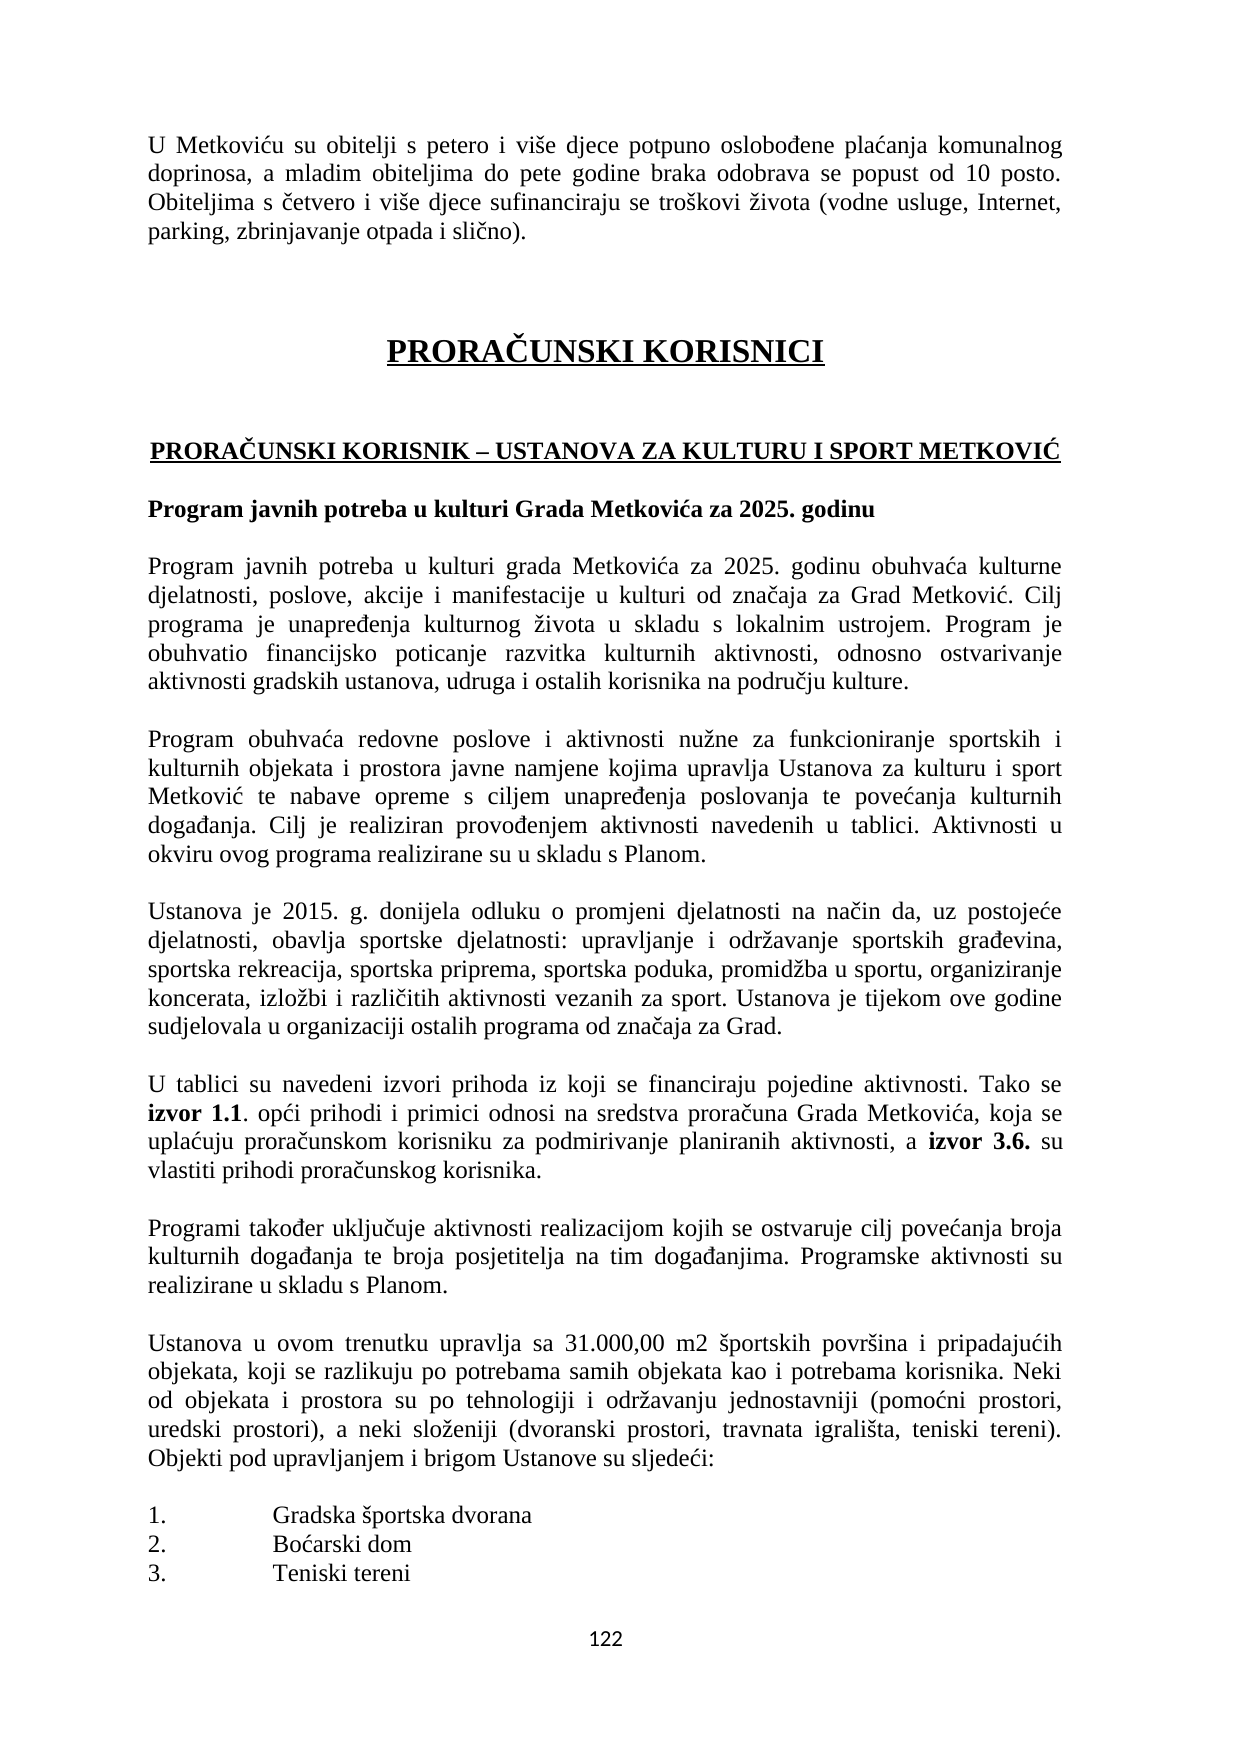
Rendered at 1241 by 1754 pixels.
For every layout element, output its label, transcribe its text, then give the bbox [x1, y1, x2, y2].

text Program obuhvaća redovne poslove i aktivnosti nužne za funkcioniranje sportskih i kulturnih objekata i prostora javne namjene kojima upravlja Ustanova za kulturu i sport Metković te nabave opreme s ciljem unapređenja poslovanja te povećanja kulturnih događanja. Cilj je realiziran provođenjem aktivnosti navedenih u tablici. Aktivnosti u okviru ovog programa realizirane su u skladu s Planom. [148, 724, 1063, 868]
text Ustanova je 2015. g. donijela odluku o promjeni djelatnosti na način da, uz postojeće djelatnosti, obavlja sportske djelatnosti: upravljanje i održavanje sportskih građevina, sportska rekreacija, sportska priprema, sportska poduka, promidžba u sportu, organiziranje koncerata, izložbi i različitih aktivnosti vezanih za sport. Ustanova je tijekom ove godine sudjelovala u organizaciji ostalih programa od značaja za Grad. [148, 896, 1063, 1040]
text 1. Gradska športska dvorana [148, 1500, 1063, 1529]
text Program javnih potreba u kulturi Grada Metkovića za 2025. godinu [148, 494, 1063, 523]
text U Metkoviću su obitelji s petero i više djece potpuno oslobođene plaćanja komunalnog doprinosa, a mladim obiteljima do pete godine braka odobrava se popust od 10 posto. Obiteljima s četvero i više djece sufinanciraju se troškovi života (vodne usluge, Internet, parking, zbrinjavanje otpada i slično). [148, 130, 1063, 245]
text PRORAČUNSKI KORISNIK – USTANOVA ZA KULTURU I SPORT METKOVIĆ [148, 436, 1063, 465]
text 2. Boćarski dom [148, 1529, 1063, 1558]
text U tablici su navedeni izvori prihoda iz koji se financiraju pojedine aktivnosti. Tako se izvor 1.1. opći prihodi i primici odnosi na sredstva proračuna Grada Metkovića, koja se uplaćuju proračunskom korisniku za podmirivanje planiranih aktivnosti, a izvor 3.6. su vlastiti prihodi proračunskog korisnika. [148, 1069, 1063, 1184]
text Program javnih potreba u kulturi grada Metkovića za 2025. godinu obuhvaća kulturne djelatnosti, poslove, akcije i manifestacije u kulturi od značaja za Grad Metković. Cilj programa je unapređenja kulturnog života u skladu s lokalnim ustrojem. Program je obuhvatio financijsko poticanje razvitka kulturnih aktivnosti, odnosno ostvarivanje aktivnosti gradskih ustanova, udruga i ostalih korisnika na području kulture. [148, 551, 1063, 695]
text PRORAČUNSKI KORISNICI [148, 331, 1063, 369]
text Ustanova u ovom trenutku upravlja sa 31.000,00 m2 športskih površina i pripadajućih objekata, koji se razlikuju po potrebama samih objekata kao i potrebama korisnika. Neki od objekata i prostora su po tehnologiji i održavanju jednostavniji (pomoćni prostori, uredski prostori), a neki složeniji (dvoranski prostori, travnata igrališta, teniski tereni). Objekti pod upravljanjem i brigom Ustanove su sljedeći: [148, 1328, 1063, 1471]
text Programi također uključuje aktivnosti realizacijom kojih se ostvaruje cilj povećanja broja kulturnih događanja te broja posjetitelja na tim događanjima. Programske aktivnosti su realizirane u skladu s Planom. [148, 1213, 1063, 1299]
text 3. Teniski tereni [148, 1558, 1063, 1586]
